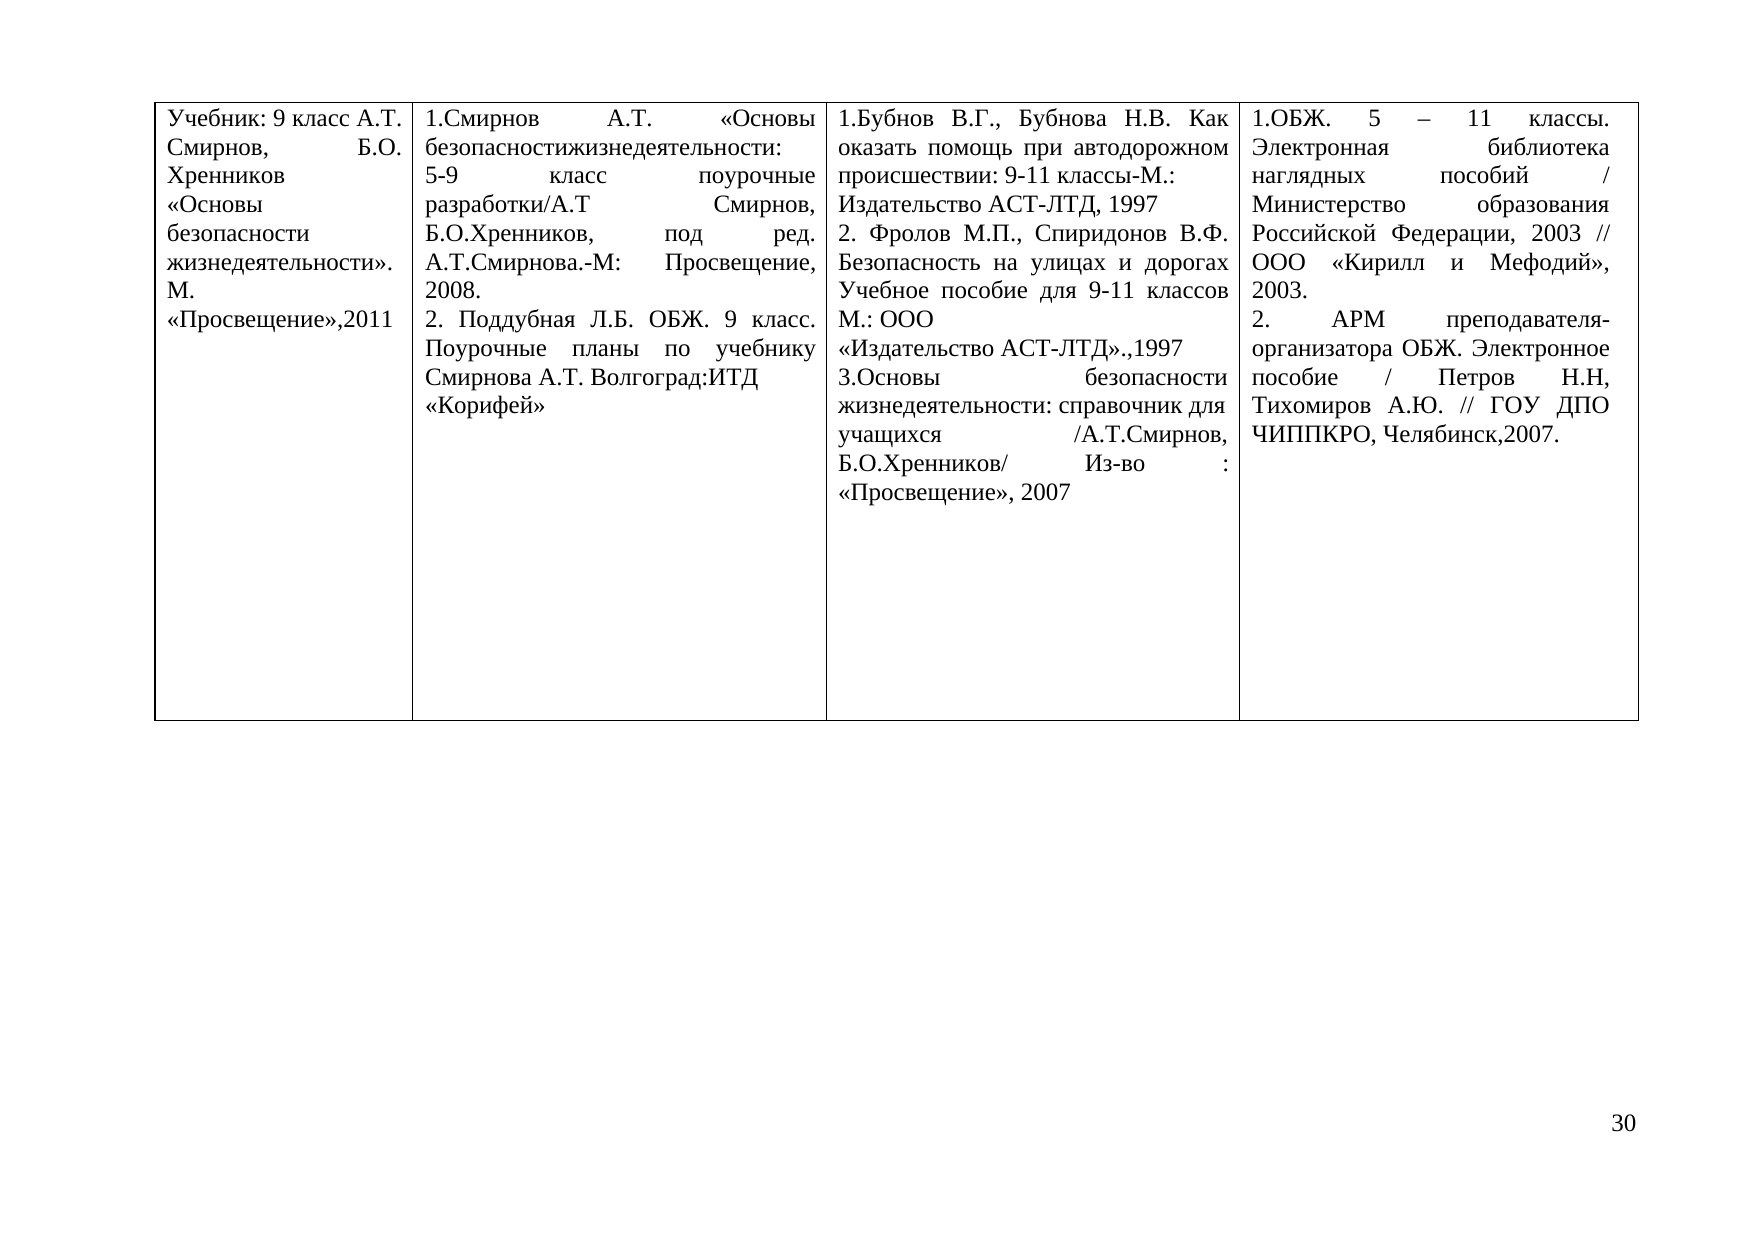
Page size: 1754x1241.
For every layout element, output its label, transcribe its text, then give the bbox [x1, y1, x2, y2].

table_header 1.ОБЖ. 5 – 11 классы. Электронная библиотека наглядных пособий / Министерство образования Российской Федерации, 2003 // ООО «Кирилл и Мефодий», 2003. 2. АРМ преподавателя- организатора ОБЖ. Электронное пособие / Петров Н.Н, Тихомиров А.Ю. // ГОУ ДПО ЧИППКРО, Челябинск,2007. [1240, 103, 1638, 719]
table_header 1.Бубнов В.Г., Бубнова Н.В. Как оказать помощь при автодорожном происшествии: 9-11 классы-М.: Издательство АСТ-ЛТД, 1997 2. Фролов М.П., Спиридонов В.Ф. Безопасность на улицах и дорогах Учебное пособие для 9-11 классов М.: ООО «Издательство АСТ-ЛТД».,1997 3.Основы безопасности жизнедеятельности: справочник для учащихся /А.Т.Смирнов, Б.О.Хренников/ Из-во : «Просвещение», 2007 [827, 103, 1239, 719]
table_header Учебник: 9 класс А.Т. Смирнов, Б.О. Хренников «Основы безопасности жизнедеятельности». М. «Просвещение»,2011 [156, 103, 412, 719]
table_header 1.Смирнов А.Т. «Основы безопасностижизнедеятельности: 5-9 класс поурочные разработки/А.Т Смирнов, Б.О.Хренников, под ред. А.Т.Смирнова.-М: Просвещение, 2008. 2. Поддубная Л.Б. ОБЖ. 9 класс. Поурочные планы по учебнику Смирнова А.Т. Волгоград:ИТД «Корифей» [413, 103, 826, 719]
